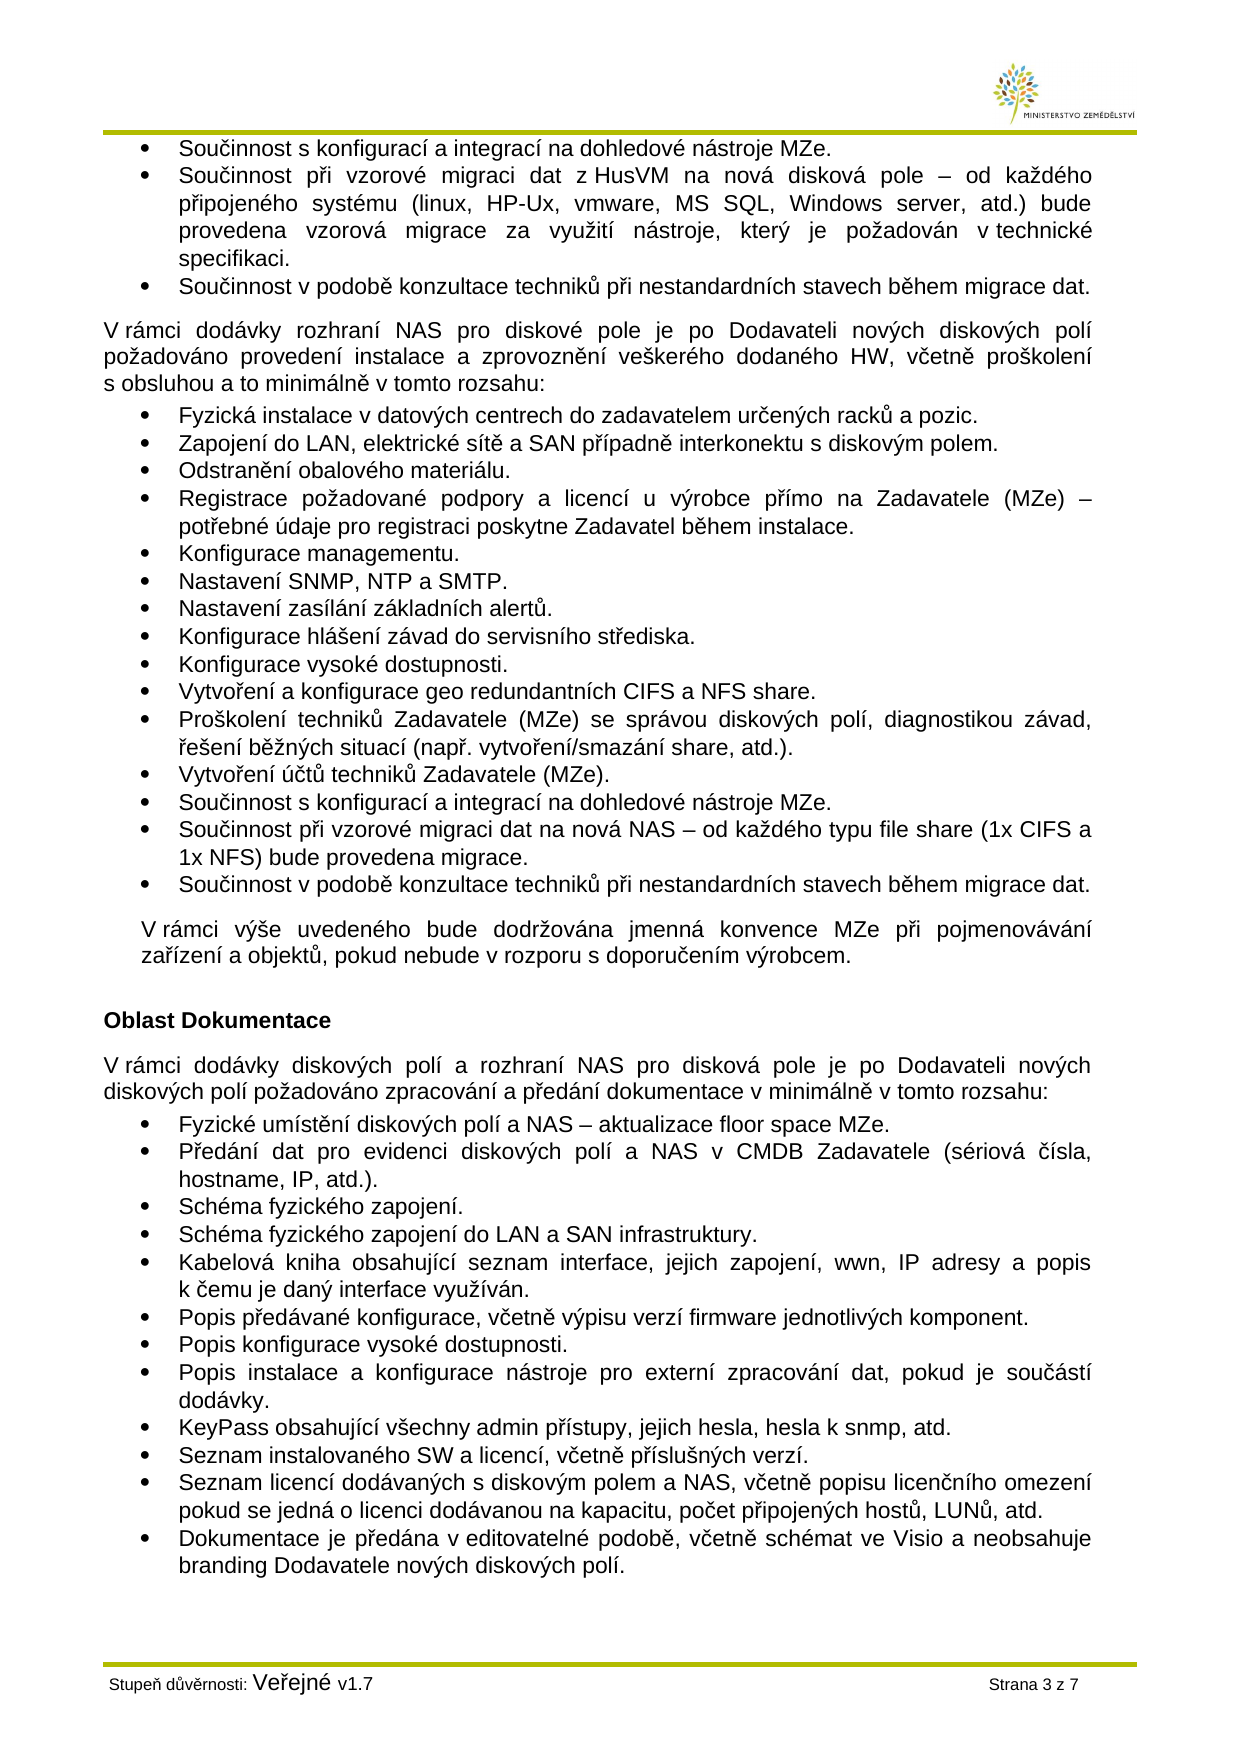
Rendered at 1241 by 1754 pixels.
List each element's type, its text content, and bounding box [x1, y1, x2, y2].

list KeyPass obsahující všechny admin přístupy, jejich hesla, hesla k snmp, atd. [141, 1414, 1092, 1441]
list Nastavení SNMP, NTP a SMTP. [141, 568, 1092, 594]
list Popis konfigurace vysoké dostupnosti. [141, 1331, 1092, 1358]
list Fyzická instalace v datových centrech do zadavatelem určených racků a pozic. [141, 402, 1092, 428]
list Konfigurace hlášení závad do servisního střediska. [141, 623, 1092, 649]
list Součinnost při vzorové migraci dat z HusVM na nová disková pole – od každého připojeného systému (linux, HP-Ux, vmware, MS SQL, Windows server, atd.) bude provedena vzorová migrace za využití nástroje, který je požadován v technické specifikaci. [141, 162, 1092, 271]
list Konfigurace vysoké dostupnosti. [141, 651, 1092, 677]
list Vytvoření a konfigurace geo redundantních CIFS a NFS share. [141, 678, 1092, 704]
list Součinnost v podobě konzultace techniků při nestandardních stavech během migrace dat. [141, 273, 1092, 299]
text V rámci dodávky rozhraní NAS pro diskové pole je po Dodavateli nových diskových polí požadováno provedení instalace a zprovoznění veškerého dodaného HW, včetně proškolení s obsluhou a to minimálně v tomto rozsahu: [103, 317, 1092, 396]
list Popis předávané konfigurace, včetně výpisu verzí firmware jednotlivých komponent. [141, 1304, 1092, 1330]
list Seznam instalovaného SW a licencí, včetně příslušných verzí. [141, 1442, 1092, 1468]
list Součinnost s konfigurací a integrací na dohledové nástroje MZe. [141, 789, 1092, 815]
list Popis instalace a konfigurace nástroje pro externí zpracování dat, pokud je součástí dodávky. [141, 1359, 1092, 1413]
list Předání dat pro evidenci diskových polí a NAS v CMDB Zadavatele (sériová čísla, hostname, IP, atd.). [141, 1138, 1092, 1192]
list Seznam licencí dodávaných s diskovým polem a NAS, včetně popisu licenčního omezení pokud se jedná o licenci dodávanou na kapacitu, počet připojených hostů, LUNů, atd. [141, 1469, 1092, 1523]
list Součinnost v podobě konzultace techniků při nestandardních stavech během migrace dat. [141, 871, 1092, 898]
list Schéma fyzického zapojení do LAN a SAN infrastruktury. [141, 1221, 1092, 1247]
list Kabelová kniha obsahující seznam interface, jejich zapojení, wwn, IP adresy a popis k čemu je daný interface využíván. [141, 1248, 1092, 1302]
list Dokumentace je předána v editovatelné podobě, včetně schémat ve Visio a neobsahuje branding Dodavatele nových diskových polí. [141, 1524, 1092, 1578]
list Součinnost s konfigurací a integrací na dohledové nástroje MZe. [141, 135, 1092, 161]
list Součinnost při vzorové migraci dat na nová NAS – od každého typu file share (1x CIFS a 1x NFS) bude provedena migrace. [141, 816, 1092, 870]
list Nastavení zasílání základních alertů. [141, 595, 1092, 622]
list Registrace požadované podpory a licencí u výrobce přímo na Zadavatele (MZe) – potřebné údaje pro registraci poskytne Zadavatel během instalace. [141, 485, 1092, 539]
text V rámci výše uvedeného bude dodržována jmenná konvence MZe při pojmenovávání zařízení a objektů, pokud nebude v rozporu s doporučením výrobcem. [141, 916, 1092, 968]
list Schéma fyzického zapojení. [141, 1193, 1092, 1220]
list Konfigurace managementu. [141, 540, 1092, 567]
text Oblast Dokumentace [103, 1007, 1092, 1034]
list Vytvoření účtů techniků Zadavatele (MZe). [141, 761, 1092, 787]
picture [991, 59, 1137, 128]
list Fyzické umístění diskových polí a NAS – aktualizace floor space MZe. [141, 1111, 1092, 1137]
list Zapojení do LAN, elektrické sítě a SAN případně interkonektu s diskovým polem. [141, 430, 1092, 456]
list Odstranění obalového materiálu. [141, 457, 1092, 484]
list Proškolení techniků Zadavatele (MZe) se správou diskových polí, diagnostikou závad, řešení běžných situací (např. vytvoření/smazání share, atd.). [141, 706, 1092, 760]
text V rámci dodávky diskových polí a rozhraní NAS pro disková pole je po Dodavateli nových diskových polí požadováno zpracování a předání dokumentace v minimálně v tomto rozsahu: [103, 1052, 1092, 1104]
